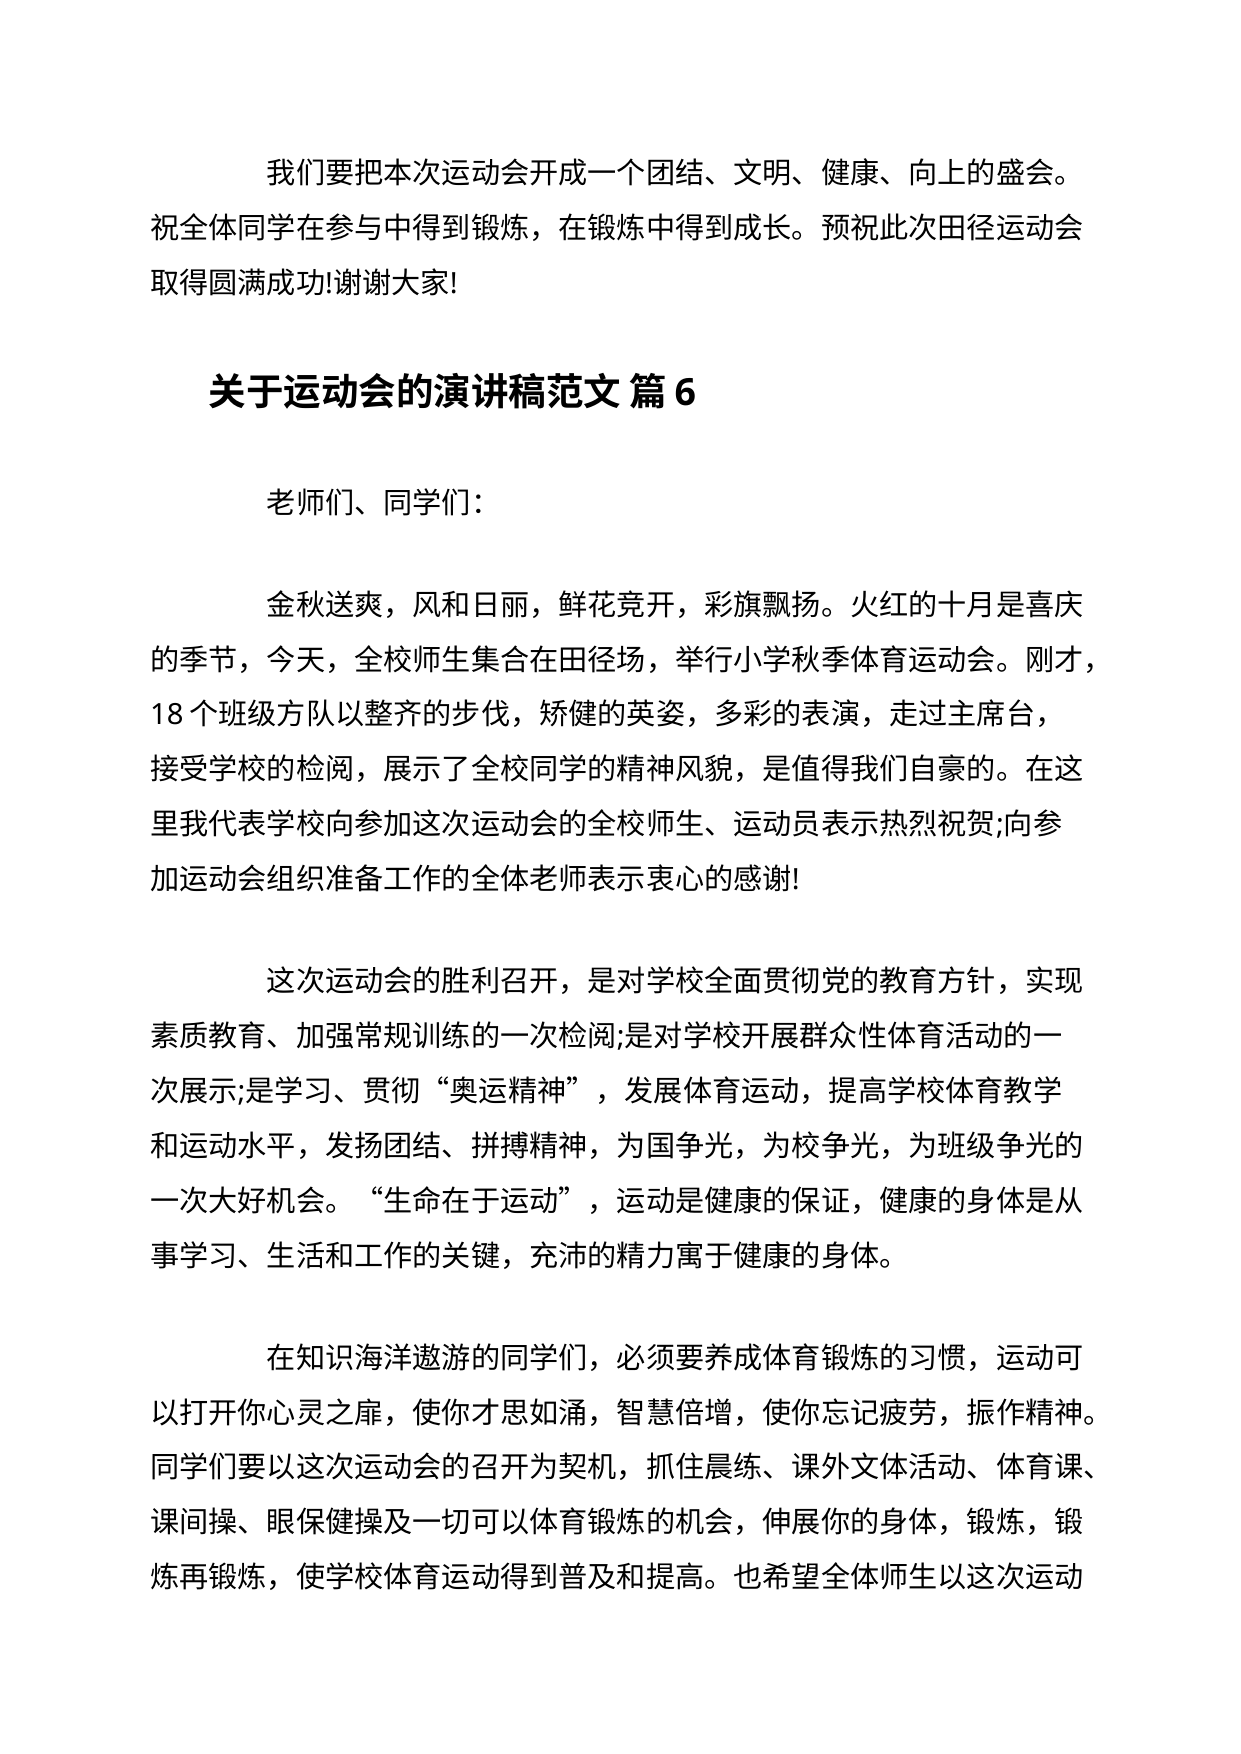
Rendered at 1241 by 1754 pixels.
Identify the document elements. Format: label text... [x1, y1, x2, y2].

text 这次运动会的胜利召开，是对学校全面贯彻党的教育方针，实现素质教育、加强常规训练的一次检阅;是对学校开展群众性体育活动的一次展示;是学习、贯彻“奥运精神”，发展体育运动，提高学校体育教学和运动水平，发扬团结、拼搏精神，为国争光，为校争光，为班级争光的一次大好机会。“生命在于运动”，运动是健康的保证，健康的身体是从事学习、生活和工作的关键，充沛的精力寓于健康的身体。 [150, 958, 1090, 1275]
text 关于运动会的演讲稿范文 篇6 [150, 362, 1090, 416]
text 老师们、同学们： [150, 479, 1090, 522]
text 我们要把本次运动会开成一个团结、文明、健康、向上的盛会。祝全体同学在参与中得到锻炼，在锻炼中得到成长。预祝此次田径运动会取得圆满成功!谢谢大家! [150, 150, 1090, 302]
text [150, 1334, 1090, 1596]
text 金秋送爽，风和日丽，鲜花竞开，彩旗飘扬。火红的十月是喜庆的季节，今天，全校师生集合在田径场，举行小学秋季体育运动会。刚才，18个班级方队以整齐的步伐，矫健的英姿，多彩的表演，走过主席台，接受学校的检阅，展示了全校同学的精神风貌，是值得我们自豪的。在这里我代表学校向参加这次运动会的全校师生、运动员表示热烈祝贺;向参加运动会组织准备工作的全体老师表示衷心的感谢! [150, 581, 1090, 898]
